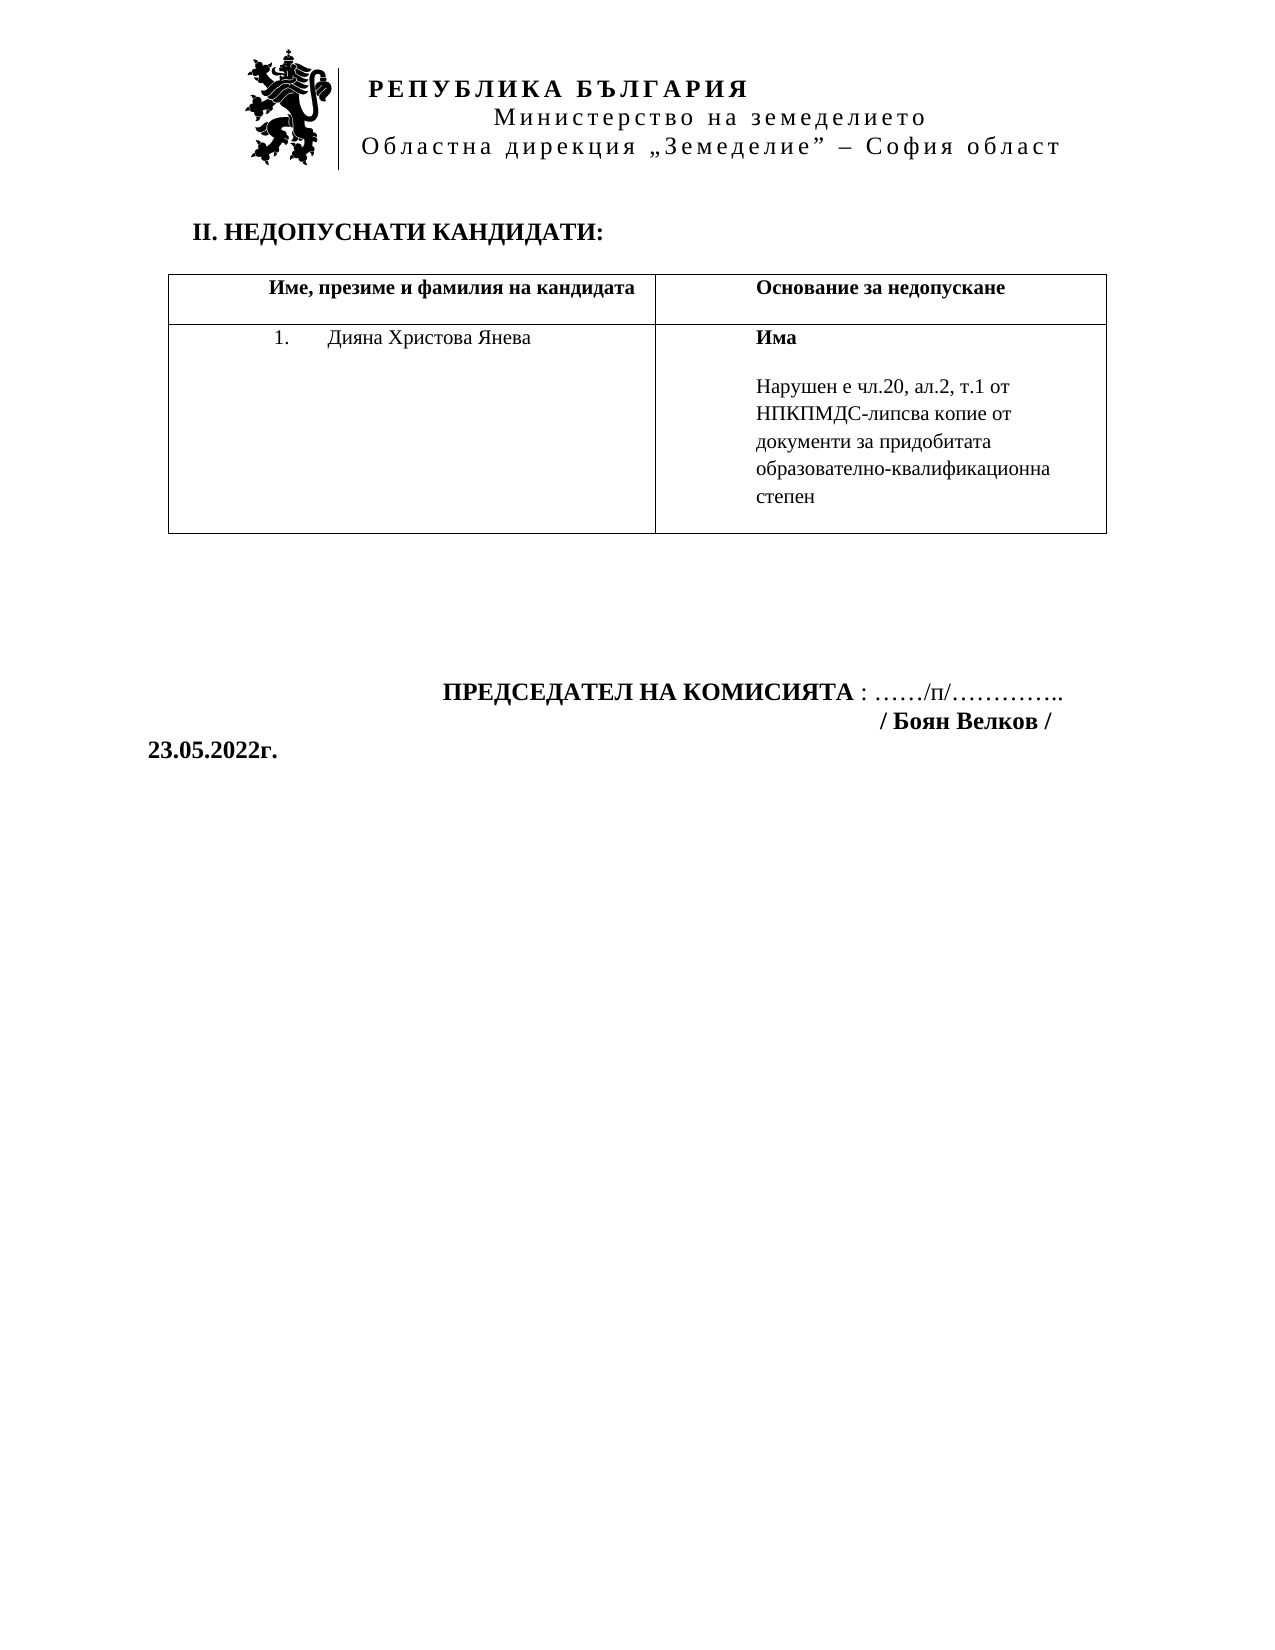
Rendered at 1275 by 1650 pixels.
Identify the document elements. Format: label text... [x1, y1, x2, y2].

table_cell Има Нарушен е чл.20, ал.2, т.1 от НПКПМДС-липсва копие от документи за придобитата образователно-квалификационна степен [656, 325, 1106, 533]
table_header Име, презиме и фамилия на кандидата [169, 275, 655, 324]
text ПРЕДСЕДАТЕЛ НА КОМИСИЯТА : ……/п/………….. [369, 677, 1127, 706]
text / Боян Велков / [148, 706, 1127, 735]
table_cell 1. Дияна Христова Янева [169, 325, 655, 533]
text 23.05.2022г. [148, 735, 1127, 764]
text ІІ. НЕДОПУСНАТИ КАНДИДАТИ: [192, 217, 1127, 246]
table_header Основание за недопускане [656, 275, 1106, 324]
